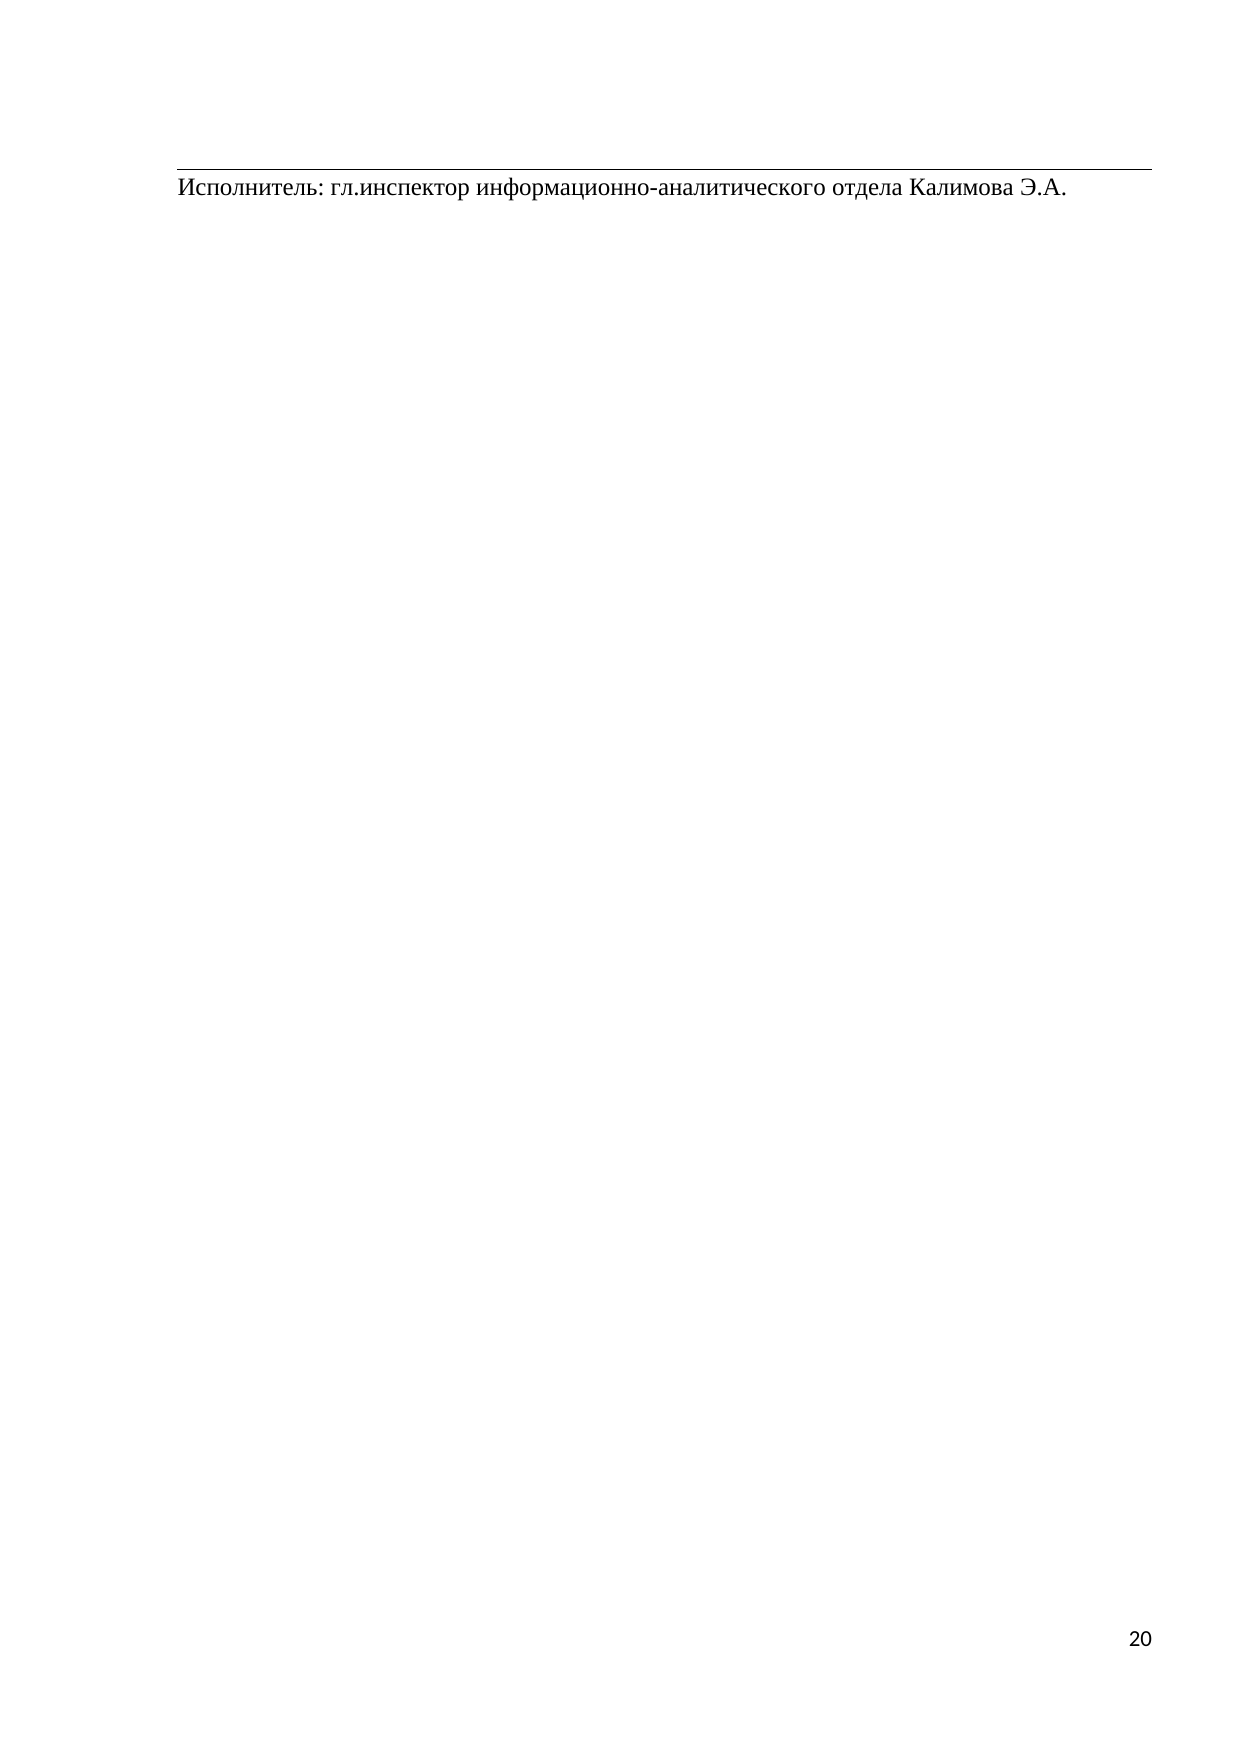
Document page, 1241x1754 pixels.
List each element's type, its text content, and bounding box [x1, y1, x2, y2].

text Исполнитель: гл.инспектор информационно-аналитического отдела Калимова Э.А. [177, 170, 1152, 200]
